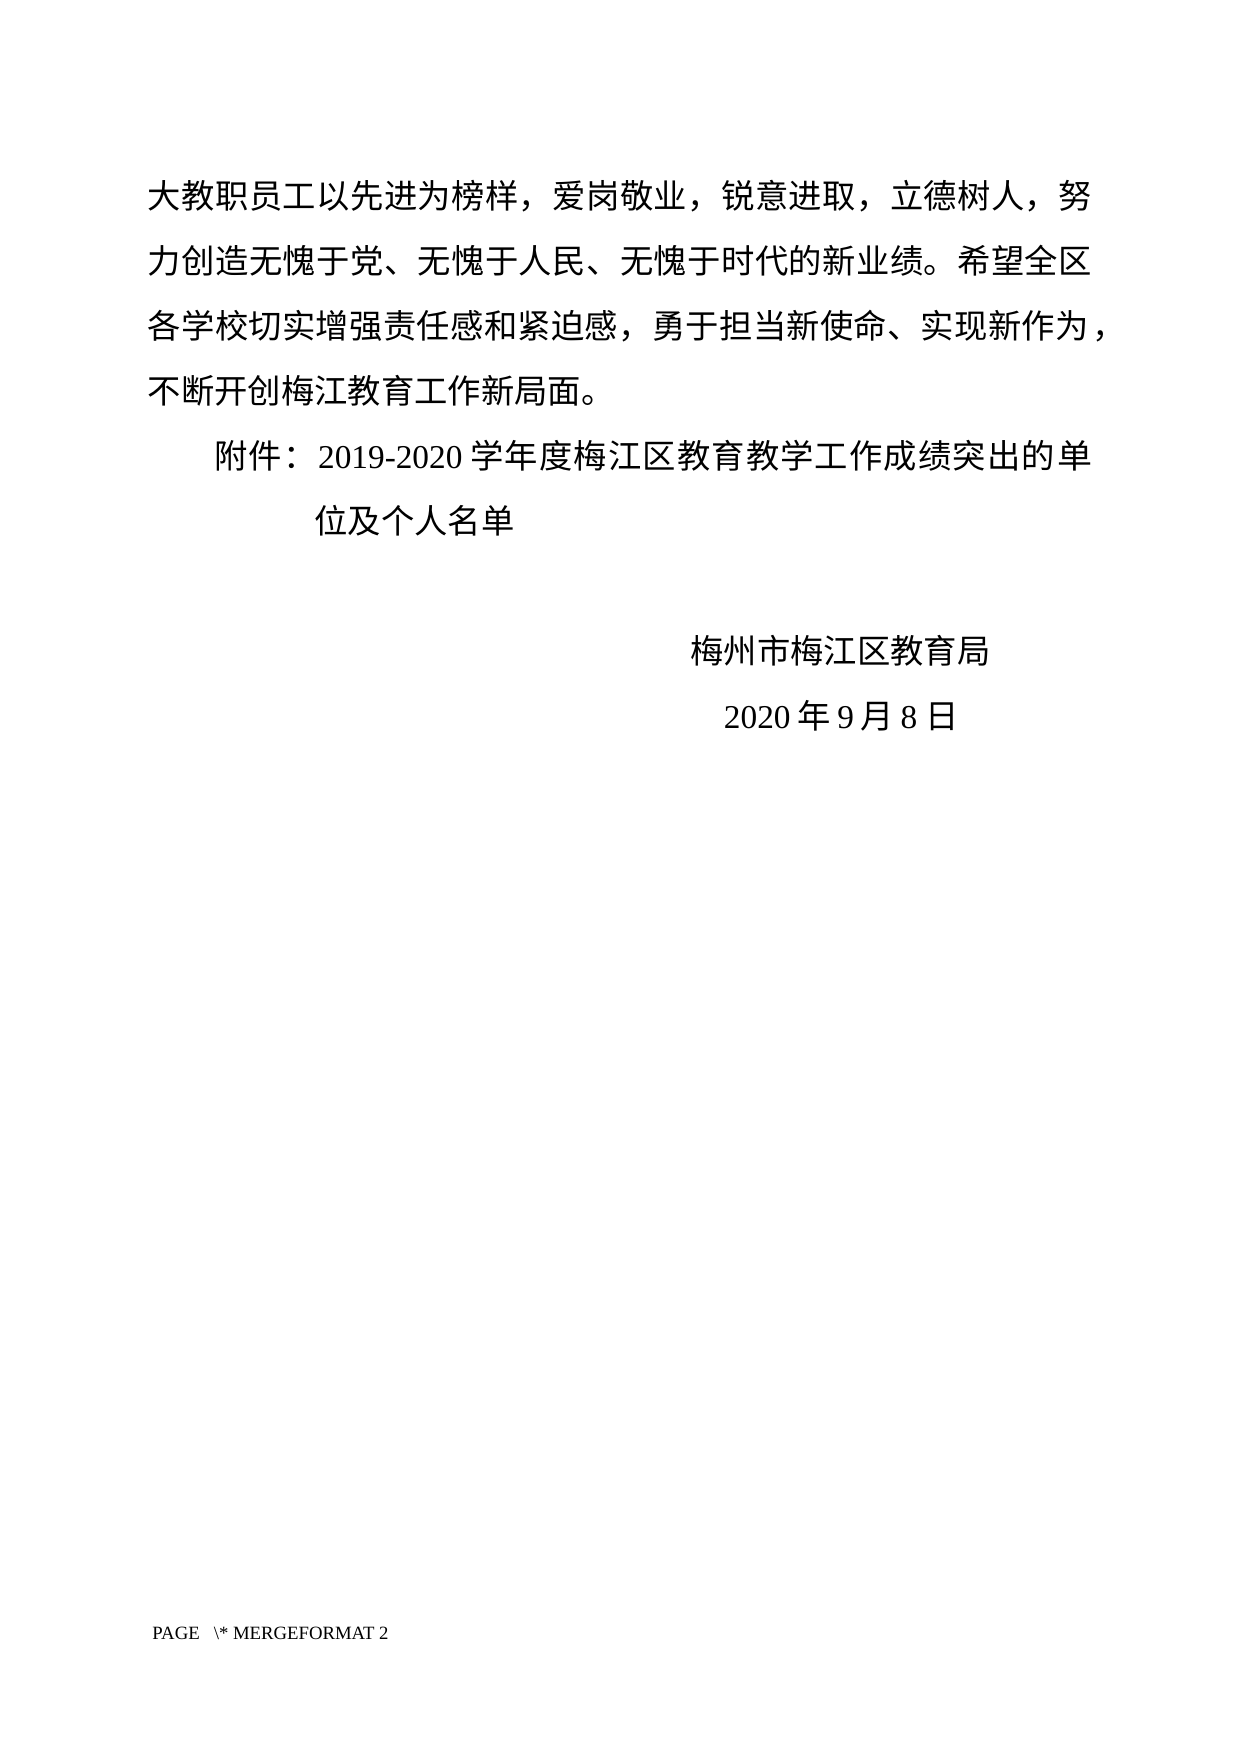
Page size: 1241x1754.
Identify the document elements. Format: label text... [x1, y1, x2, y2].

text 梅州市梅江区教育局 [148, 617, 1092, 682]
text 2020年9月8 日 [148, 682, 1092, 747]
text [148, 162, 1092, 422]
text 附件：2019-2020学年度梅江区教育教学工作成绩突出的单位及个人名单 [214, 422, 1092, 552]
